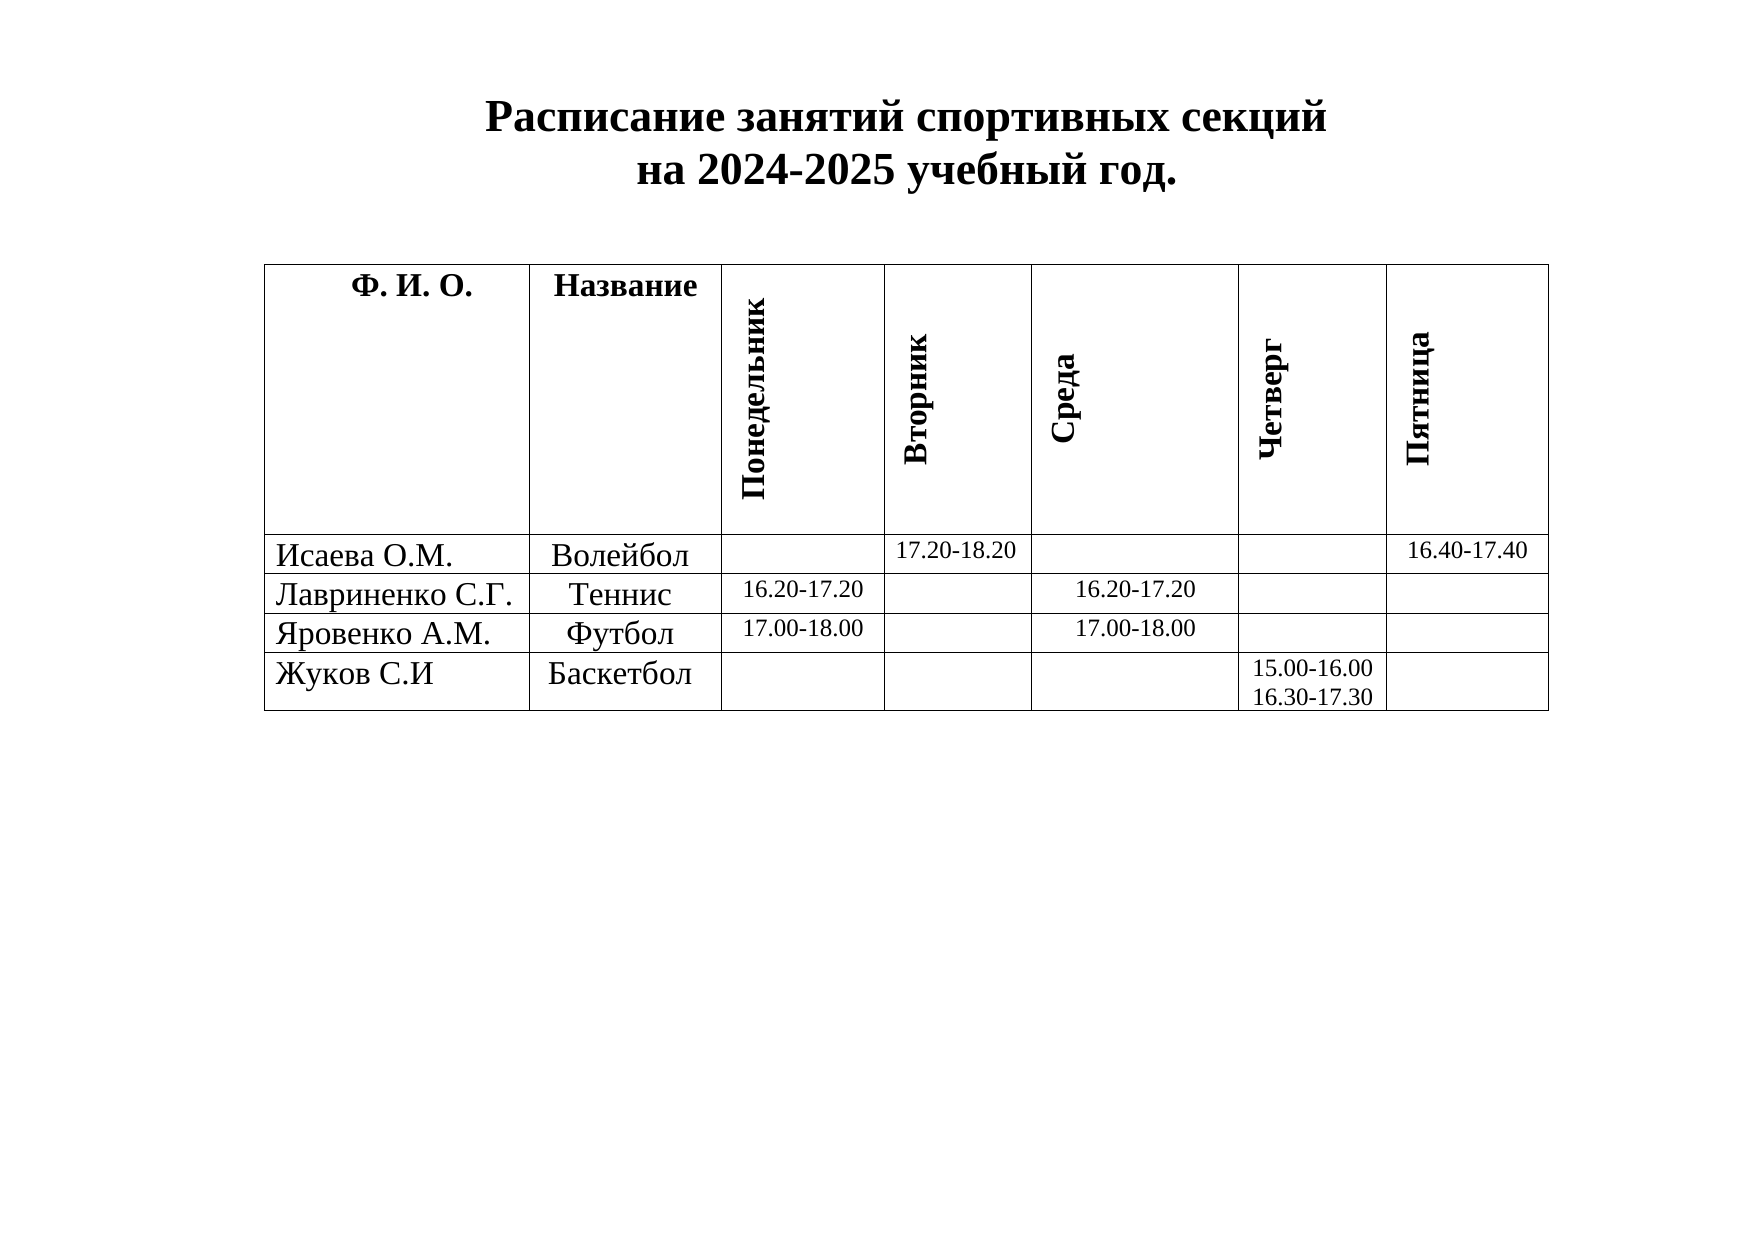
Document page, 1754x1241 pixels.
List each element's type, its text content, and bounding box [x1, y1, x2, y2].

table_cell Баскетбол [530, 653, 721, 710]
table_cell [885, 614, 1031, 652]
table_cell Исаева О.М. [265, 535, 529, 573]
table_cell Лавриненко С.Г. [265, 574, 529, 612]
table_header Понедельник [722, 265, 884, 534]
table_cell 16.40-17.40 [1387, 535, 1548, 573]
table_cell [722, 535, 884, 573]
table_cell 17.00-18.00 [1032, 614, 1238, 652]
table_cell 17.20-18.20 [885, 535, 1031, 573]
table_header Вторник [885, 265, 1031, 534]
table_cell Футбол [530, 614, 721, 652]
table_cell [1239, 535, 1386, 573]
table_cell [1387, 614, 1548, 652]
table_cell Теннис [530, 574, 721, 612]
table_cell 16.20-17.20 [722, 574, 884, 612]
table_cell [1032, 535, 1238, 573]
table_cell [1032, 653, 1238, 710]
table_header Среда [1032, 265, 1238, 534]
table_cell Яровенко А.М. [265, 614, 529, 652]
table_cell [722, 653, 884, 710]
table_cell [1387, 653, 1548, 710]
table_cell Волейбол [530, 535, 721, 573]
text Расписание занятий спортивных секций [118, 89, 1695, 141]
table_cell Жуков С.И [265, 653, 529, 710]
text на 2024-2025 учебный год. [118, 141, 1695, 194]
table_header Четверг [1239, 265, 1386, 534]
table_cell [1239, 574, 1386, 612]
table_cell [1239, 614, 1386, 652]
table_header Название [530, 265, 721, 534]
table_cell 15.00-16.00 16.30-17.30 [1239, 653, 1386, 710]
table_cell 16.20-17.20 [1032, 574, 1238, 612]
table_cell [885, 574, 1031, 612]
table_cell 17.00-18.00 [722, 614, 884, 652]
table_header Ф. И. О. [265, 265, 529, 534]
table_header Пятница [1387, 265, 1548, 534]
table_cell [885, 653, 1031, 710]
table_cell [1387, 574, 1548, 612]
